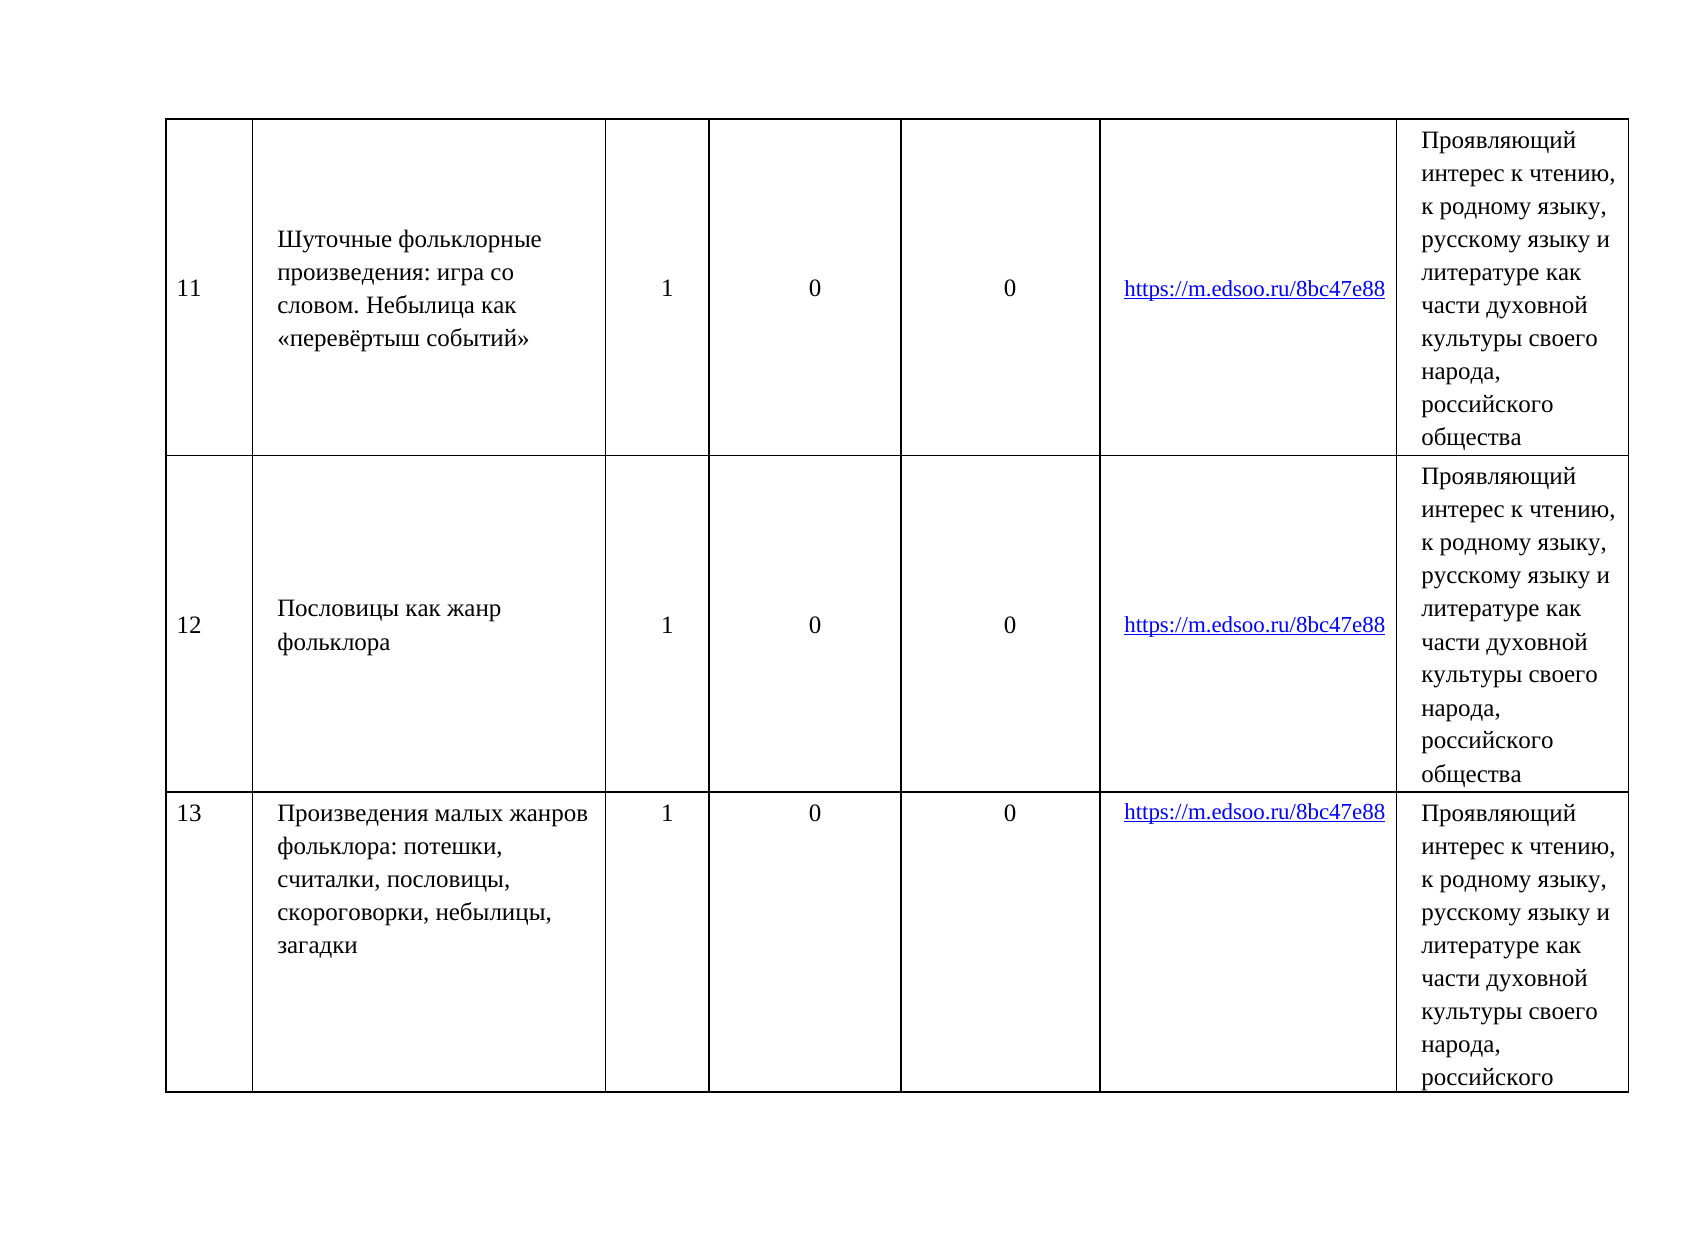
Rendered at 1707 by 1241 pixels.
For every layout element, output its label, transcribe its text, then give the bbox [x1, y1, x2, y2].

table_cell 0 [710, 793, 900, 1091]
table_cell 1 [606, 793, 708, 1091]
table_cell 0 [902, 793, 1099, 1091]
table_cell 0 [902, 456, 1099, 791]
table_cell https://m.edsoo.ru/8bc47e88 [1101, 456, 1396, 791]
table_cell Проявляющий интерес к чтению, к родному языку, русскому языку и литературе как части духовной культуры своего народа, российского общества [1397, 120, 1628, 455]
table_cell 11 [167, 120, 252, 455]
table_cell 1 [606, 456, 708, 791]
table_cell 12 [167, 456, 252, 791]
table_cell 1 [606, 120, 708, 455]
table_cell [1101, 793, 1396, 1091]
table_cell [253, 793, 605, 1091]
table_cell Пословицы как жанр фольклора [253, 456, 605, 791]
table_cell Проявляющий интерес к чтению, к родному языку, русскому языку и литературе как части духовной культуры своего народа, российского общества [1397, 456, 1628, 791]
table_cell Шуточные фольклорные произведения: игра со словом. Небылица как «перевёртыш событий» [253, 120, 605, 455]
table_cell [1101, 120, 1396, 455]
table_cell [1397, 793, 1628, 1091]
table_cell 0 [902, 120, 1099, 455]
table_cell 0 [710, 456, 900, 791]
table_cell 0 [710, 120, 900, 455]
table_cell 13 [167, 793, 252, 1091]
